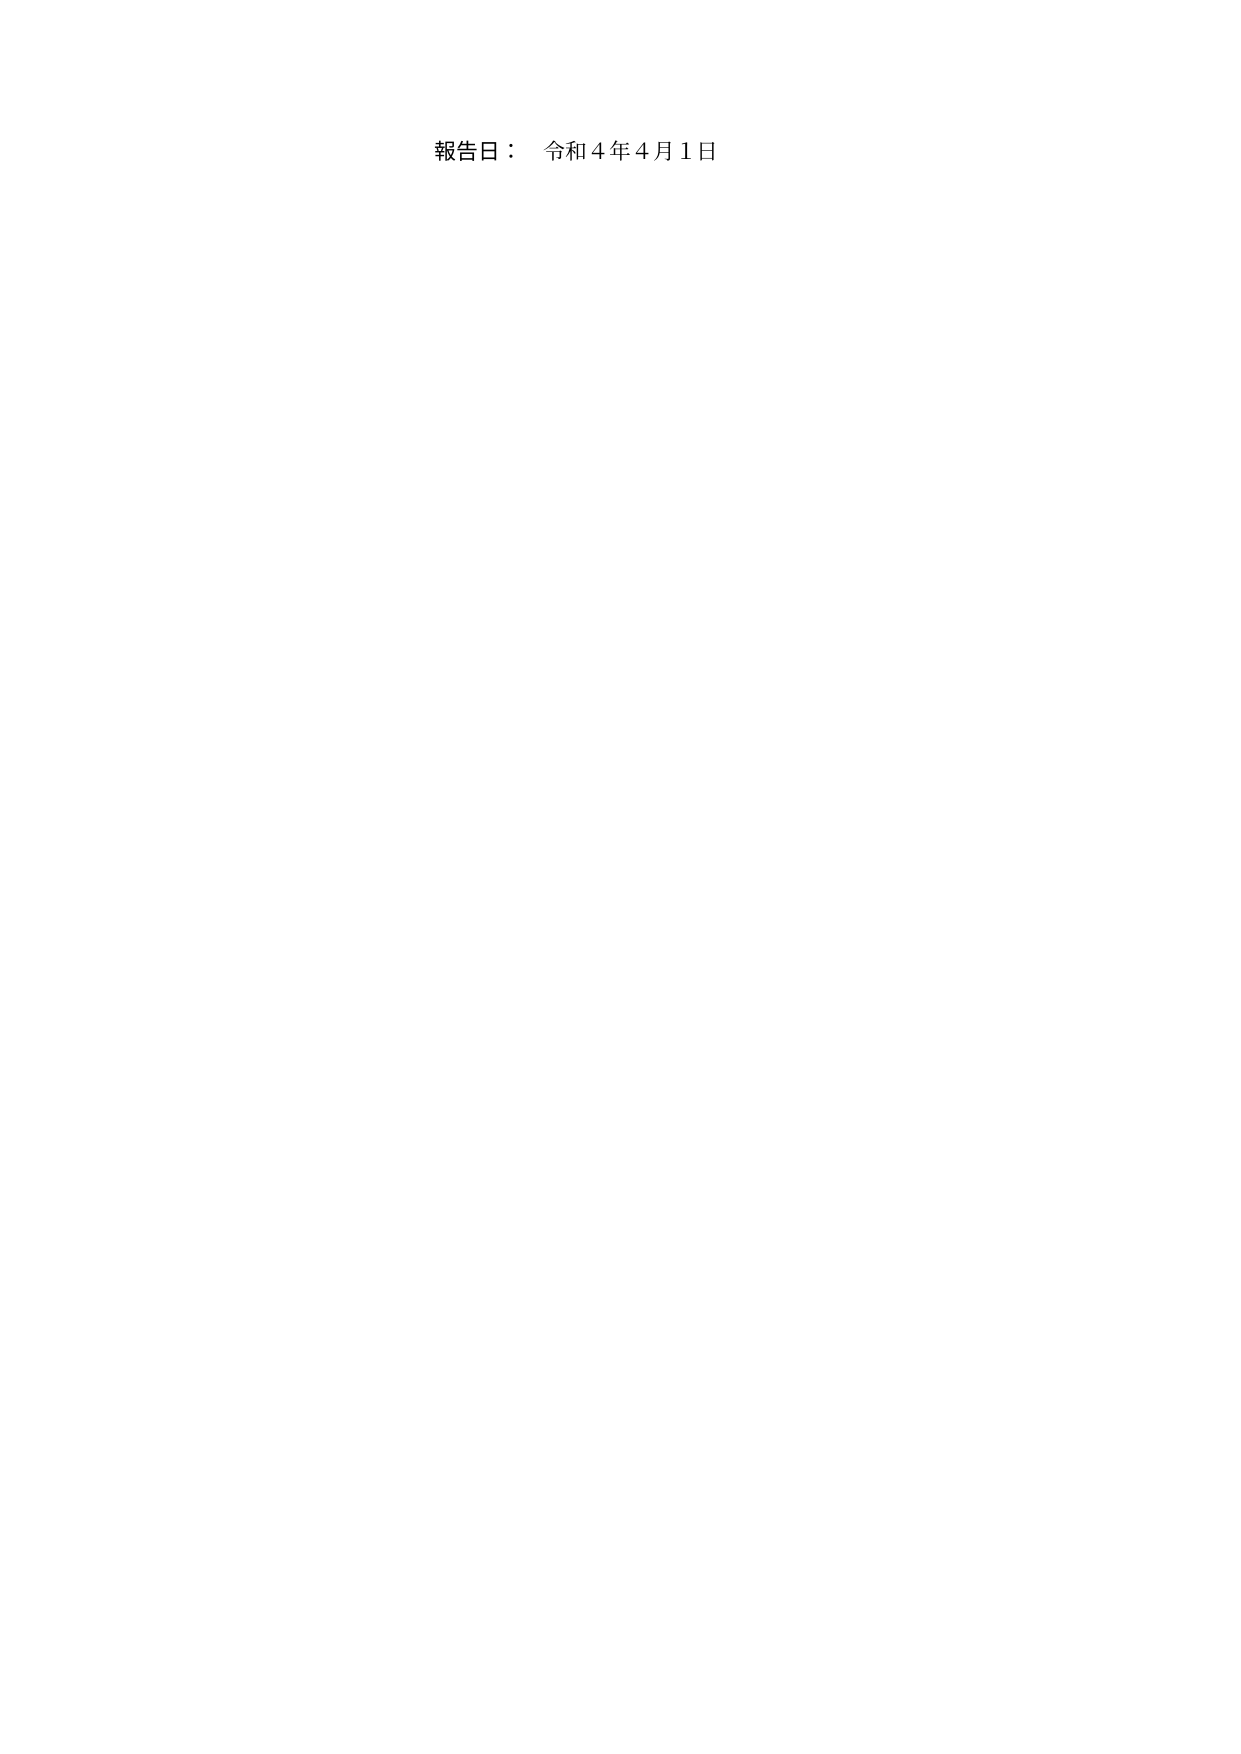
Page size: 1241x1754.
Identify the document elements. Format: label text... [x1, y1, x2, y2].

text 報告日： 令和４年４月１日 [118, 97, 1034, 167]
